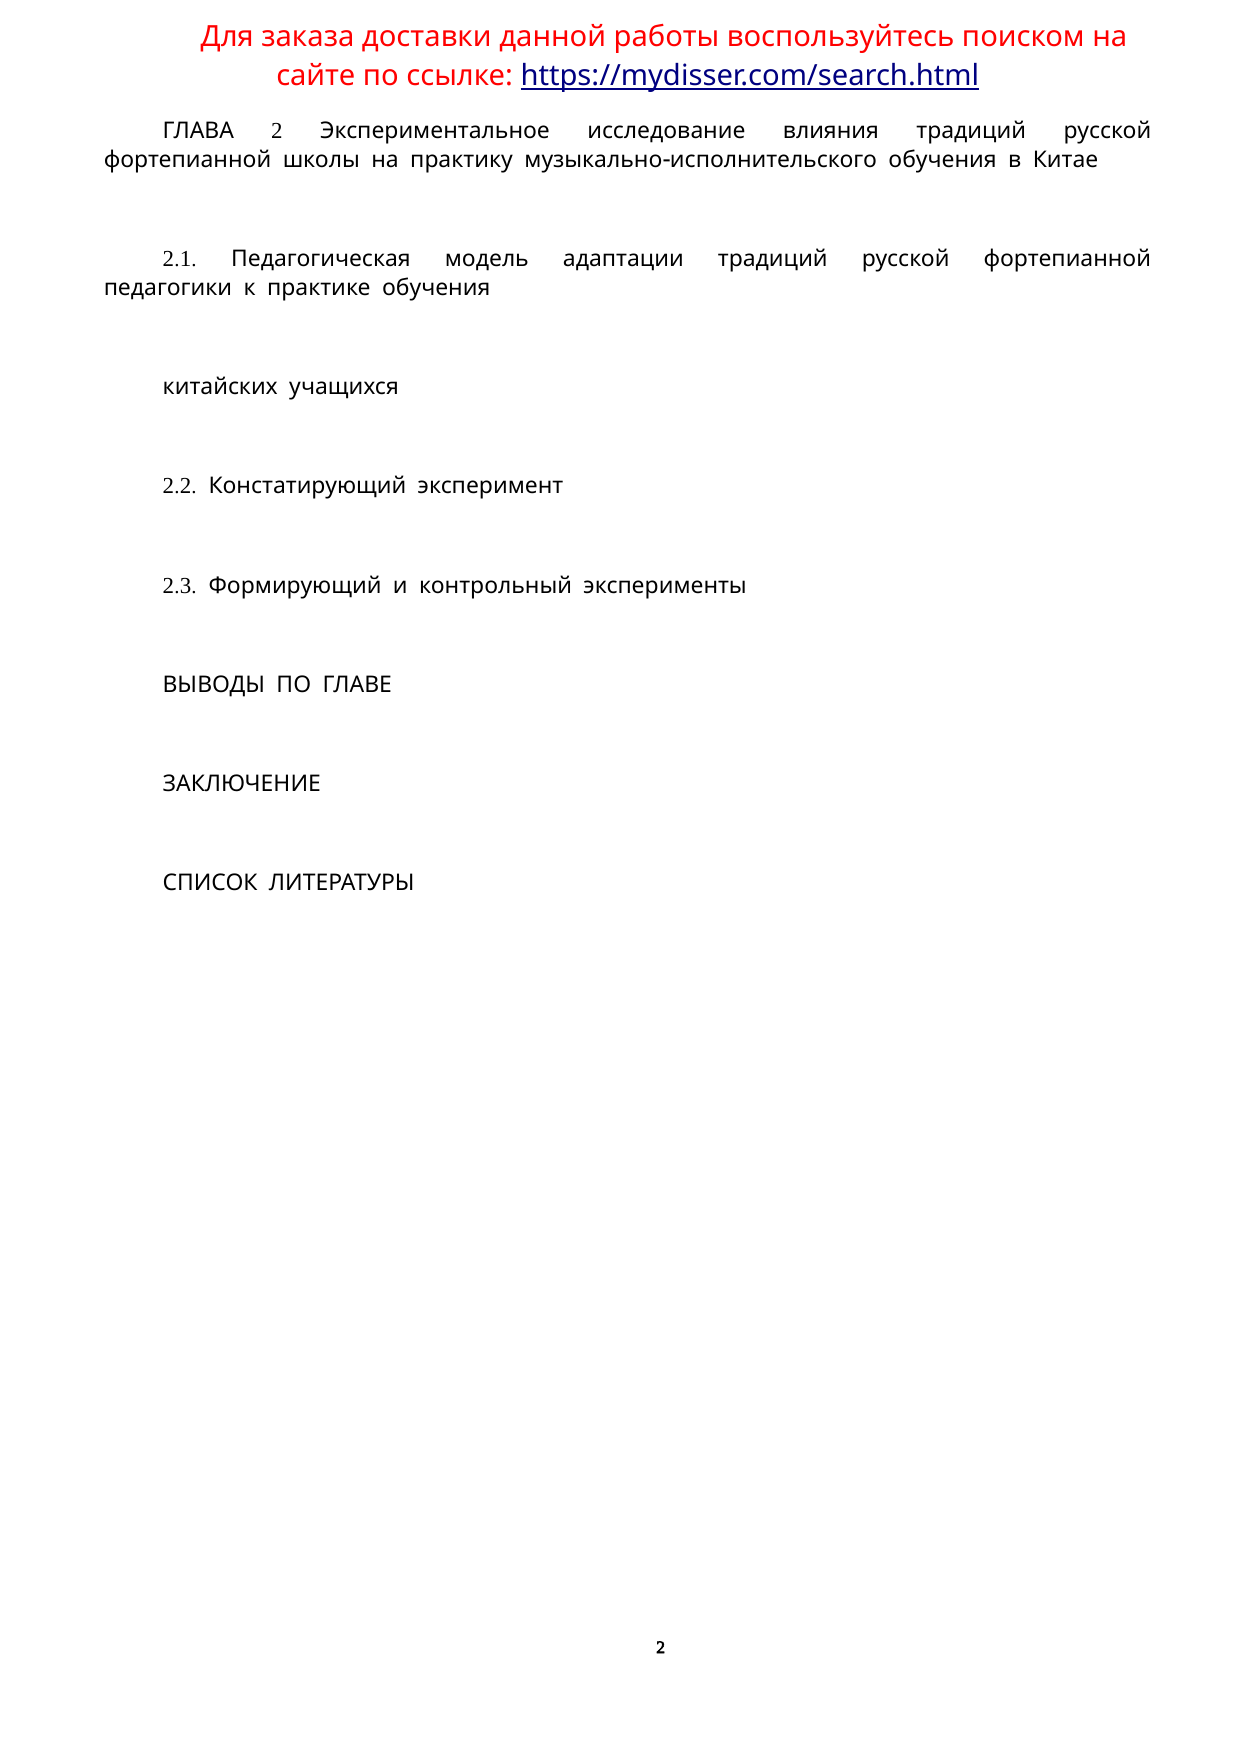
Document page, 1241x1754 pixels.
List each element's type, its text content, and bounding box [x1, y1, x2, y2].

text 2.3. Формирующий и контрольный эксперименты [103, 569, 1152, 598]
text ВЫВОДЫ ПО ГЛАВЕ [103, 668, 1152, 697]
text ЗАКЛЮЧЕНИЕ [103, 767, 1152, 796]
text ГЛАВА 2 Экспериментальное исследование влияния традиций русской фортепианной школы на практику музыкально-исполнительского обучения в Китае [103, 115, 1152, 172]
text СПИСОК ЛИТЕРАТУРЫ [103, 867, 1152, 895]
text китайских учащихся [103, 371, 1152, 399]
text 2.2. Констатирующий эксперимент [103, 470, 1152, 499]
text 2.1. Педагогическая модель адаптации традиций русской фортепианной педагогики к практике обучения [103, 243, 1152, 300]
